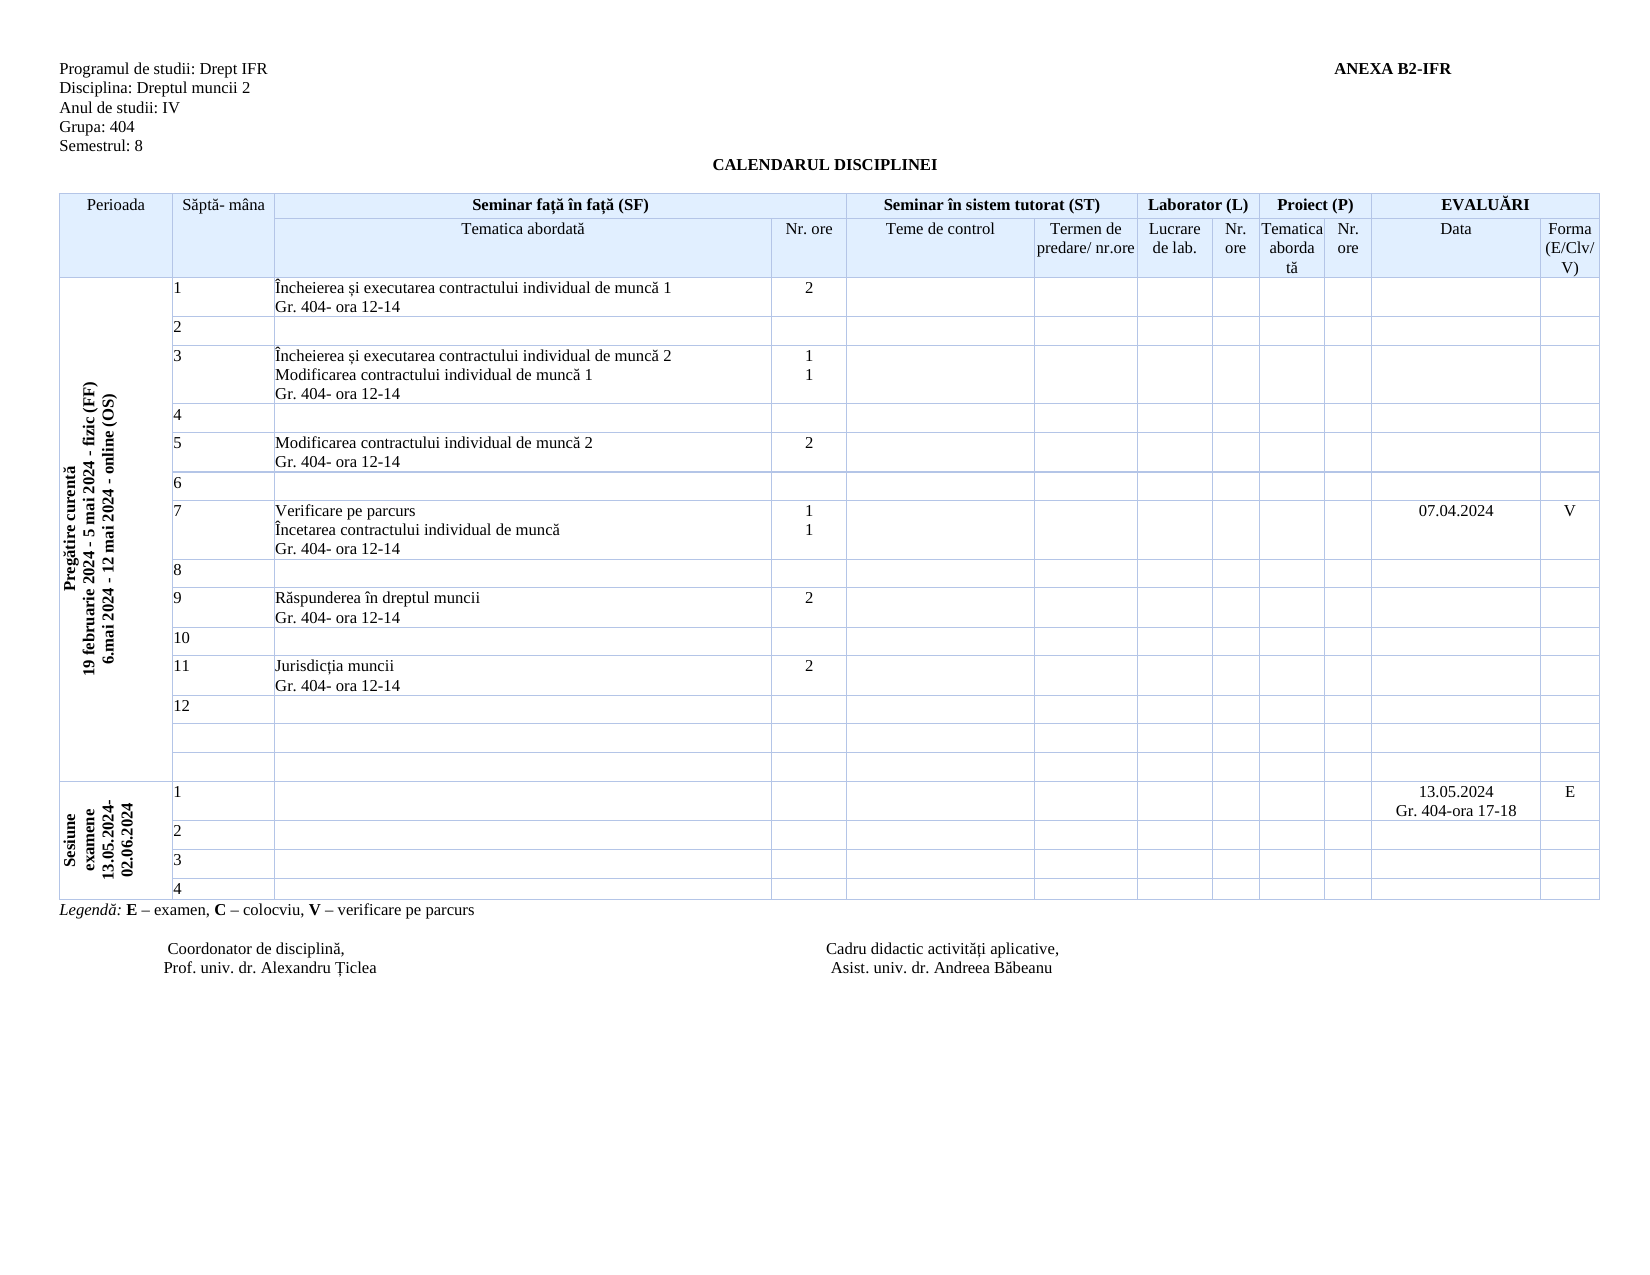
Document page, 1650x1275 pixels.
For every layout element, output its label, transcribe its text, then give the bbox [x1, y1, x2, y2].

table_cell [1325, 753, 1371, 781]
table_cell [1035, 628, 1137, 655]
table_cell [275, 560, 771, 587]
table_cell [1372, 346, 1540, 403]
table_cell [173, 753, 274, 781]
table_cell [1541, 821, 1599, 849]
table_cell [1325, 588, 1371, 627]
table_cell [847, 753, 1034, 781]
table_cell [1138, 346, 1212, 403]
table_cell [173, 724, 274, 752]
table_cell [847, 278, 1034, 316]
table_cell 9 [173, 588, 274, 627]
table_cell [1260, 278, 1324, 316]
table_cell [1035, 560, 1137, 587]
table_cell [1213, 782, 1259, 820]
table_cell 4 [173, 404, 274, 432]
table_cell [1213, 404, 1259, 432]
table_cell [1213, 317, 1259, 345]
table_cell [1035, 278, 1137, 316]
table_cell Sesiune examene 13.05.2024-02.06.2024 [60, 782, 172, 899]
table_cell [1213, 346, 1259, 403]
table_cell [1541, 696, 1599, 723]
table_cell [1325, 501, 1371, 558]
table_cell 07.04.2024 [1372, 501, 1540, 558]
table_cell [1035, 821, 1137, 849]
table_cell [1541, 404, 1599, 432]
table_cell 5 [173, 433, 274, 471]
table_cell [1325, 473, 1371, 500]
table_cell [1213, 433, 1259, 471]
table_cell [1541, 588, 1599, 627]
table_cell [1260, 821, 1324, 849]
table_cell [1325, 433, 1371, 471]
table_header Săptă- mâna [173, 194, 274, 277]
table_cell [1213, 278, 1259, 316]
table_cell [275, 724, 771, 752]
text Coordonator de disciplină, Cadru didactic activități aplicative, [59, 938, 1591, 958]
table_cell [1541, 560, 1599, 587]
table_cell [1541, 724, 1599, 752]
table_cell [1213, 588, 1259, 627]
table_cell [1260, 724, 1324, 752]
table_header EVALUĂRI [1372, 194, 1599, 218]
table_cell Jurisdicția muncii Gr. 404- ora 12-14 [275, 656, 771, 694]
table_cell [1372, 850, 1540, 877]
table_cell [1372, 404, 1540, 432]
table_cell [275, 821, 771, 849]
table_cell [1541, 753, 1599, 781]
table_cell [1541, 628, 1599, 655]
table_cell [847, 724, 1034, 752]
table_cell 8 [173, 560, 274, 587]
table_cell [1325, 724, 1371, 752]
text Disciplina: Dreptul muncii 2 [59, 78, 1591, 97]
table_cell [1138, 724, 1212, 752]
table_cell [847, 346, 1034, 403]
table_cell [1260, 588, 1324, 627]
table_cell [847, 821, 1034, 849]
table_cell [847, 696, 1034, 723]
table_cell [1035, 501, 1137, 558]
table_cell [1372, 588, 1540, 627]
table_cell [1541, 433, 1599, 471]
table_cell [1035, 404, 1137, 432]
table_cell [1372, 821, 1540, 849]
table_cell 3 [173, 850, 274, 877]
table_cell [275, 628, 771, 655]
table_cell [1372, 317, 1540, 345]
table_cell [1541, 850, 1599, 877]
table_cell [1213, 753, 1259, 781]
table_cell 2 [173, 317, 274, 345]
table_cell [847, 588, 1034, 627]
table_cell [1260, 628, 1324, 655]
table_cell [1138, 850, 1212, 877]
table_cell 7 [173, 501, 274, 558]
table_cell [1260, 782, 1324, 820]
table_cell Forma (E/Clv/V) [1541, 219, 1599, 277]
table_cell [1260, 501, 1324, 558]
table_cell 11 [173, 656, 274, 694]
table_cell [1260, 753, 1324, 781]
table_cell [275, 879, 771, 899]
table_cell 12 [173, 696, 274, 723]
table_cell [1138, 628, 1212, 655]
table_cell [1213, 473, 1259, 500]
table_cell [1372, 628, 1540, 655]
table_cell [1325, 696, 1371, 723]
table_cell 2 [772, 656, 846, 694]
table_cell [772, 879, 846, 899]
table_cell [1213, 724, 1259, 752]
table_cell Modificarea contractului individual de muncă 2 Gr. 404- ora 12-14 [275, 433, 771, 471]
table_cell [1325, 821, 1371, 849]
table_cell [1035, 473, 1137, 500]
table_cell Lucrare de lab. [1138, 219, 1212, 277]
table_cell [1325, 782, 1371, 820]
table_cell [1138, 656, 1212, 694]
table_cell [1213, 560, 1259, 587]
table_cell Data [1372, 219, 1540, 277]
table_cell 2 [772, 588, 846, 627]
table_cell [1541, 278, 1599, 316]
table_cell [1325, 317, 1371, 345]
table_cell 4 [173, 879, 274, 899]
table_cell [847, 433, 1034, 471]
table_cell [1138, 560, 1212, 587]
table_header Perioada [60, 194, 172, 277]
table_cell 2 [772, 433, 846, 471]
table_cell 2 [173, 821, 274, 849]
table_cell 1 [173, 782, 274, 820]
text Legendă: E – examen, C – colocviu, V – verificare pe parcurs [59, 900, 1591, 919]
table_cell Răspunderea în dreptul muncii Gr. 404- ora 12-14 [275, 588, 771, 627]
table_cell [772, 782, 846, 820]
table_cell [772, 753, 846, 781]
table_cell [275, 753, 771, 781]
table_cell [1541, 473, 1599, 500]
table_cell [1541, 317, 1599, 345]
text Programul de studii: Drept IFR ANEXA B2-IFR [59, 59, 1591, 78]
table_cell [1213, 501, 1259, 558]
table_cell 13.05.2024 Gr. 404-ora 17-18 [1372, 782, 1540, 820]
table_cell Încheierea și executarea contractului individual de muncă 2 Modificarea contractului individual de muncă 1 Gr. 404- ora 12-14 [275, 346, 771, 403]
table_cell 6 [173, 473, 274, 500]
table_cell [772, 696, 846, 723]
table_cell [847, 560, 1034, 587]
table_header Seminar față în față (SF) [275, 194, 846, 218]
table_cell [1260, 404, 1324, 432]
text Prof. univ. dr. Alexandru Țiclea Asist. univ. dr. Andreea Băbeanu [59, 958, 1591, 977]
table_cell Termen de predare/ nr.ore [1035, 219, 1137, 277]
table_cell [847, 473, 1034, 500]
table_cell [1035, 433, 1137, 471]
table_cell [1035, 346, 1137, 403]
table_cell [1035, 317, 1137, 345]
table_cell [772, 821, 846, 849]
table_cell [1372, 753, 1540, 781]
table_cell [1260, 473, 1324, 500]
text CALENDARUL DISCIPLINEI [59, 155, 1591, 174]
table_cell [1138, 782, 1212, 820]
table_cell [1325, 879, 1371, 899]
text Semestrul: 8 [59, 136, 1591, 155]
table_cell [1138, 696, 1212, 723]
table_cell [1325, 850, 1371, 877]
table_cell [1138, 278, 1212, 316]
table_cell [1213, 879, 1259, 899]
table_cell [772, 850, 846, 877]
table_cell [1260, 696, 1324, 723]
table_header Laborator (L) [1138, 194, 1259, 218]
table_cell [1213, 628, 1259, 655]
table_cell [1138, 433, 1212, 471]
table_cell [1372, 473, 1540, 500]
table_cell Nr. ore [772, 219, 846, 277]
table_cell [275, 317, 771, 345]
table_cell Nr. ore [1213, 219, 1259, 277]
table_cell [1372, 724, 1540, 752]
table_cell [1138, 317, 1212, 345]
table_cell [1138, 501, 1212, 558]
table_cell [1325, 346, 1371, 403]
table_cell [1541, 346, 1599, 403]
table_cell [847, 656, 1034, 694]
table_cell [275, 782, 771, 820]
table_cell [1035, 588, 1137, 627]
table_cell [847, 501, 1034, 558]
table_cell 1 1 [772, 346, 846, 403]
table_cell [1325, 278, 1371, 316]
table_cell [1035, 696, 1137, 723]
table_cell [1138, 821, 1212, 849]
table_cell [1260, 433, 1324, 471]
text Anul de studii: IV [59, 97, 1591, 117]
table_cell [1372, 879, 1540, 899]
table_cell [1372, 433, 1540, 471]
table_cell [772, 317, 846, 345]
table_cell [1138, 753, 1212, 781]
table_cell [275, 850, 771, 877]
table_cell 2 [772, 278, 846, 316]
table_cell Tematica aborda tă [1260, 219, 1324, 277]
table_cell [1138, 588, 1212, 627]
table_cell [1138, 404, 1212, 432]
table_cell [772, 724, 846, 752]
table_cell [1541, 879, 1599, 899]
table_cell [1138, 473, 1212, 500]
table_cell [1372, 696, 1540, 723]
table_cell [1260, 656, 1324, 694]
table_cell [275, 404, 771, 432]
table_cell Teme de control [847, 219, 1034, 277]
table_cell [847, 317, 1034, 345]
table_cell [1213, 850, 1259, 877]
table_cell [772, 560, 846, 587]
table_cell [275, 696, 771, 723]
table_cell [1035, 753, 1137, 781]
table_cell [847, 879, 1034, 899]
table_cell [1035, 879, 1137, 899]
table_cell [1260, 850, 1324, 877]
table_cell 1 [173, 278, 274, 316]
table_cell 3 [173, 346, 274, 403]
table_cell [1138, 879, 1212, 899]
table_cell [1035, 656, 1137, 694]
table_cell [1260, 879, 1324, 899]
table_cell [772, 628, 846, 655]
table_header Seminar în sistem tutorat (ST) [847, 194, 1137, 218]
table_cell [1325, 560, 1371, 587]
table_cell 10 [173, 628, 274, 655]
table_cell [847, 782, 1034, 820]
table_cell E [1541, 782, 1599, 820]
table_cell Încheierea și executarea contractului individual de muncă 1 Gr. 404- ora 12-14 [275, 278, 771, 316]
table_cell [1213, 656, 1259, 694]
table_cell [1541, 656, 1599, 694]
table_cell Pregătire curentă 19 februarie 2024 - 5 mai 2024 - fizic (FF) 6.mai 2024 - 12 mai 2024 - online (OS) [60, 278, 172, 781]
table_header Proiect (P) [1260, 194, 1371, 218]
table_cell Nr. ore [1325, 219, 1371, 277]
text Grupa: 404 [59, 117, 1591, 136]
table_cell [1213, 696, 1259, 723]
table_cell [1372, 278, 1540, 316]
table_cell [847, 850, 1034, 877]
table_cell [1035, 724, 1137, 752]
table_cell [772, 404, 846, 432]
table_cell [1260, 317, 1324, 345]
table_cell [1325, 404, 1371, 432]
table_cell V [1541, 501, 1599, 558]
table_cell [1325, 656, 1371, 694]
table_cell [1035, 850, 1137, 877]
table_cell [847, 628, 1034, 655]
table_cell Verificare pe parcurs Încetarea contractului individual de muncă Gr. 404- ora 12-14 [275, 501, 771, 558]
table_cell [1260, 560, 1324, 587]
table_cell [847, 404, 1034, 432]
table_cell [1372, 560, 1540, 587]
table_cell Tematica abordată [275, 219, 771, 277]
table_cell [772, 473, 846, 500]
table_cell 1 1 [772, 501, 846, 558]
table_cell [1213, 821, 1259, 849]
table_cell [1035, 782, 1137, 820]
table_cell [275, 473, 771, 500]
table_cell [1372, 656, 1540, 694]
table_cell [1260, 346, 1324, 403]
table_cell [1325, 628, 1371, 655]
